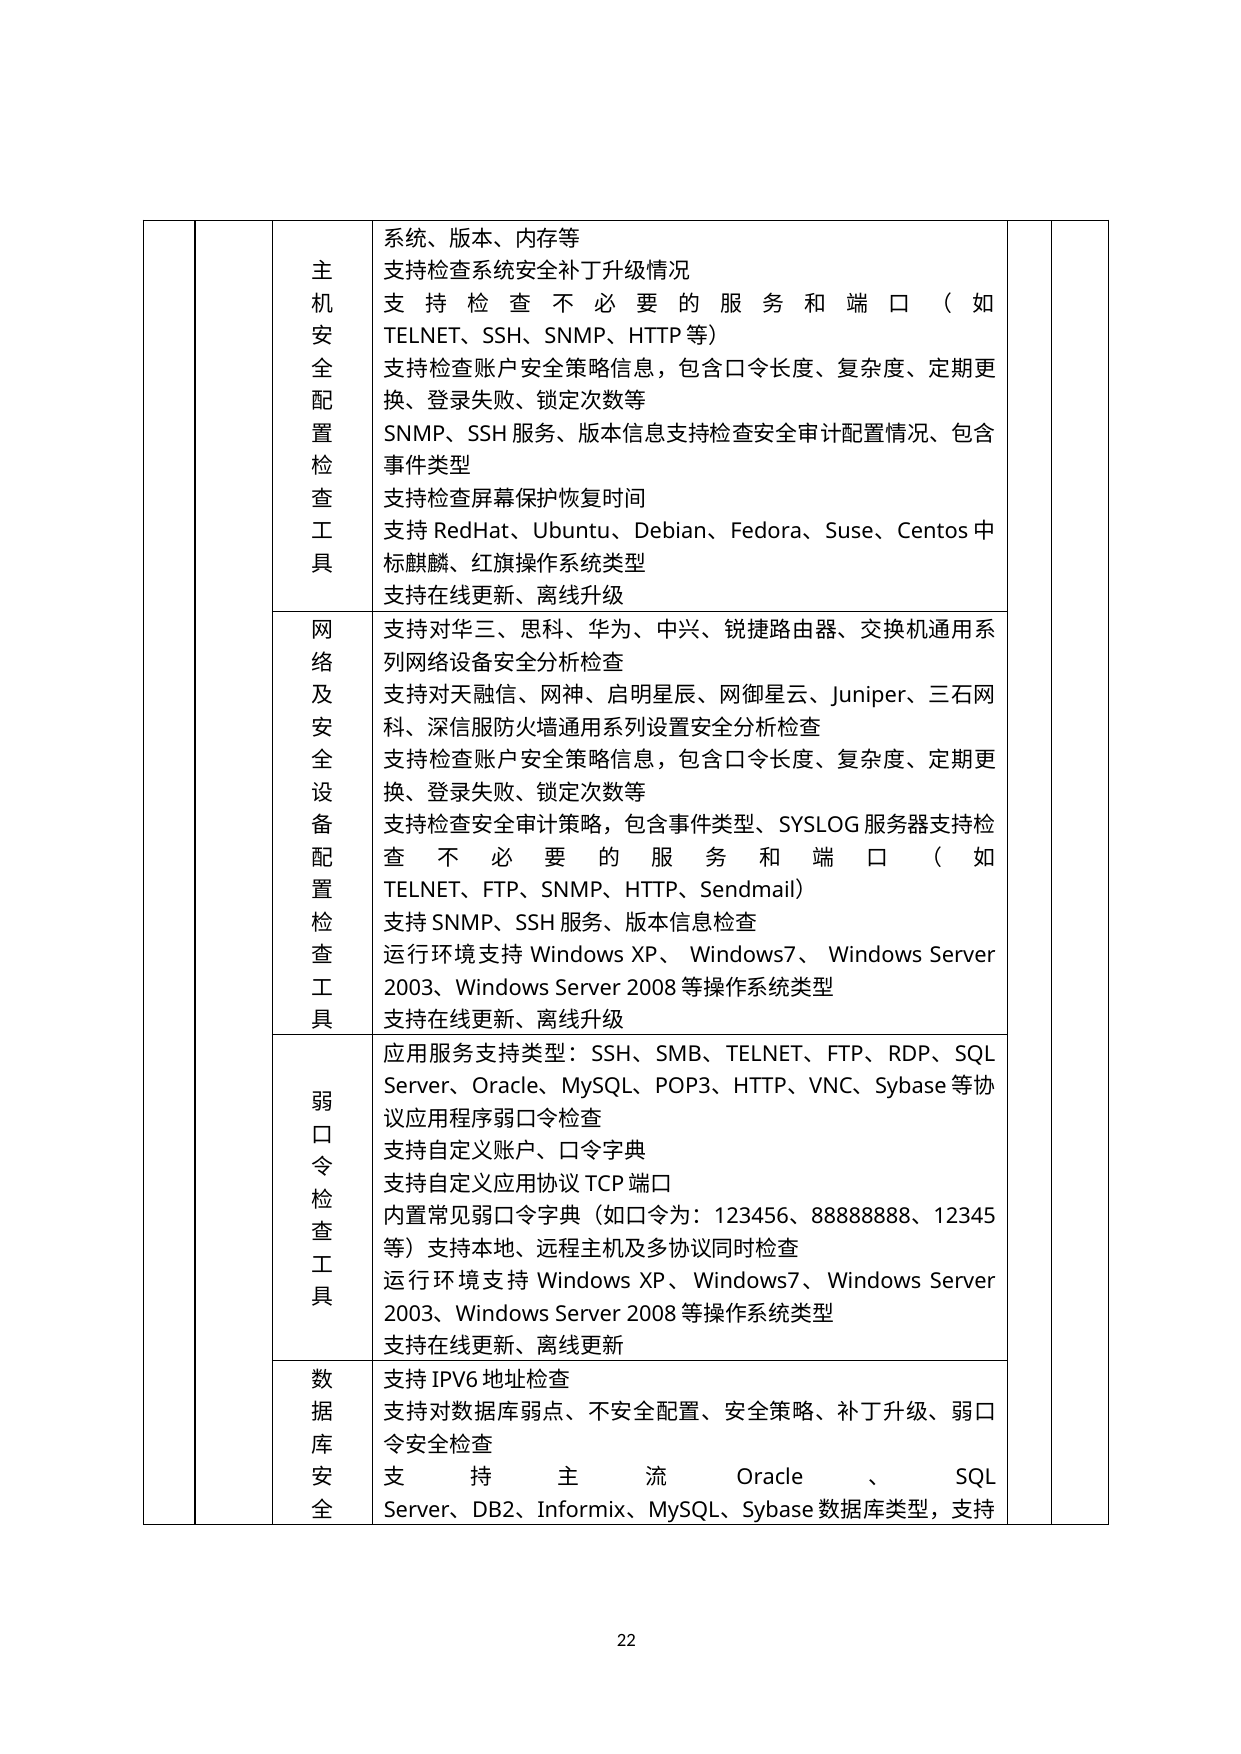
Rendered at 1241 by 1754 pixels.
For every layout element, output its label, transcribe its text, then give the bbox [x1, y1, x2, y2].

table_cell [373, 221, 1007, 611]
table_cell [273, 221, 372, 611]
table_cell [373, 1361, 1007, 1524]
table_cell 支持对华三、思科、华为、中兴、锐捷路由器、交换机通用系列网络设备安全分析检查 支持对天融信、网神、启明星辰、网御星云、Juniper、三石网科、深信服防火墙通用系列设置安全分析检查 支持检查账户安全策略信息，包含口令长度、复杂度、定期更换、登录失败、锁定次数等 支持检查安全审计策略，包含事件类型、SYSLOG服务器支持检查不必要的服务和端口（如TELNET、FTP、SNMP、HTTP、Sendmail） 支持SNMP、SSH服务、版本信息检查 运行环境支持Windows XP、 Windows7、 Windows Server 2003、Windows Server 2008等操作系统类型 支持在线更新、离线升级 [373, 612, 1007, 1034]
table_cell 弱 口 令 检 查 工 具 [273, 1035, 372, 1360]
table_cell 网 络 及 安 全 设 备 配 置 检 查 工 具 [273, 612, 372, 1034]
table_cell 数 据 库 安 全 检 查 工 具 [273, 1361, 372, 1524]
table_cell 应用服务支持类型：SSH、SMB、TELNET、FTP、RDP、SQL Server、Oracle、MySQL、POP3、HTTP、VNC、Sybase等协议应用程序弱口令检查 支持自定义账户、口令字典 支持自定义应用协议TCP端口 内置常见弱口令字典（如口令为：123456、88888888、12345等）支持本地、远程主机及多协议同时检查 运行环境支持Windows XP、Windows7、Windows Server 2003、Windows Server 2008等操作系统类型 支持在线更新、离线更新 [373, 1035, 1007, 1360]
